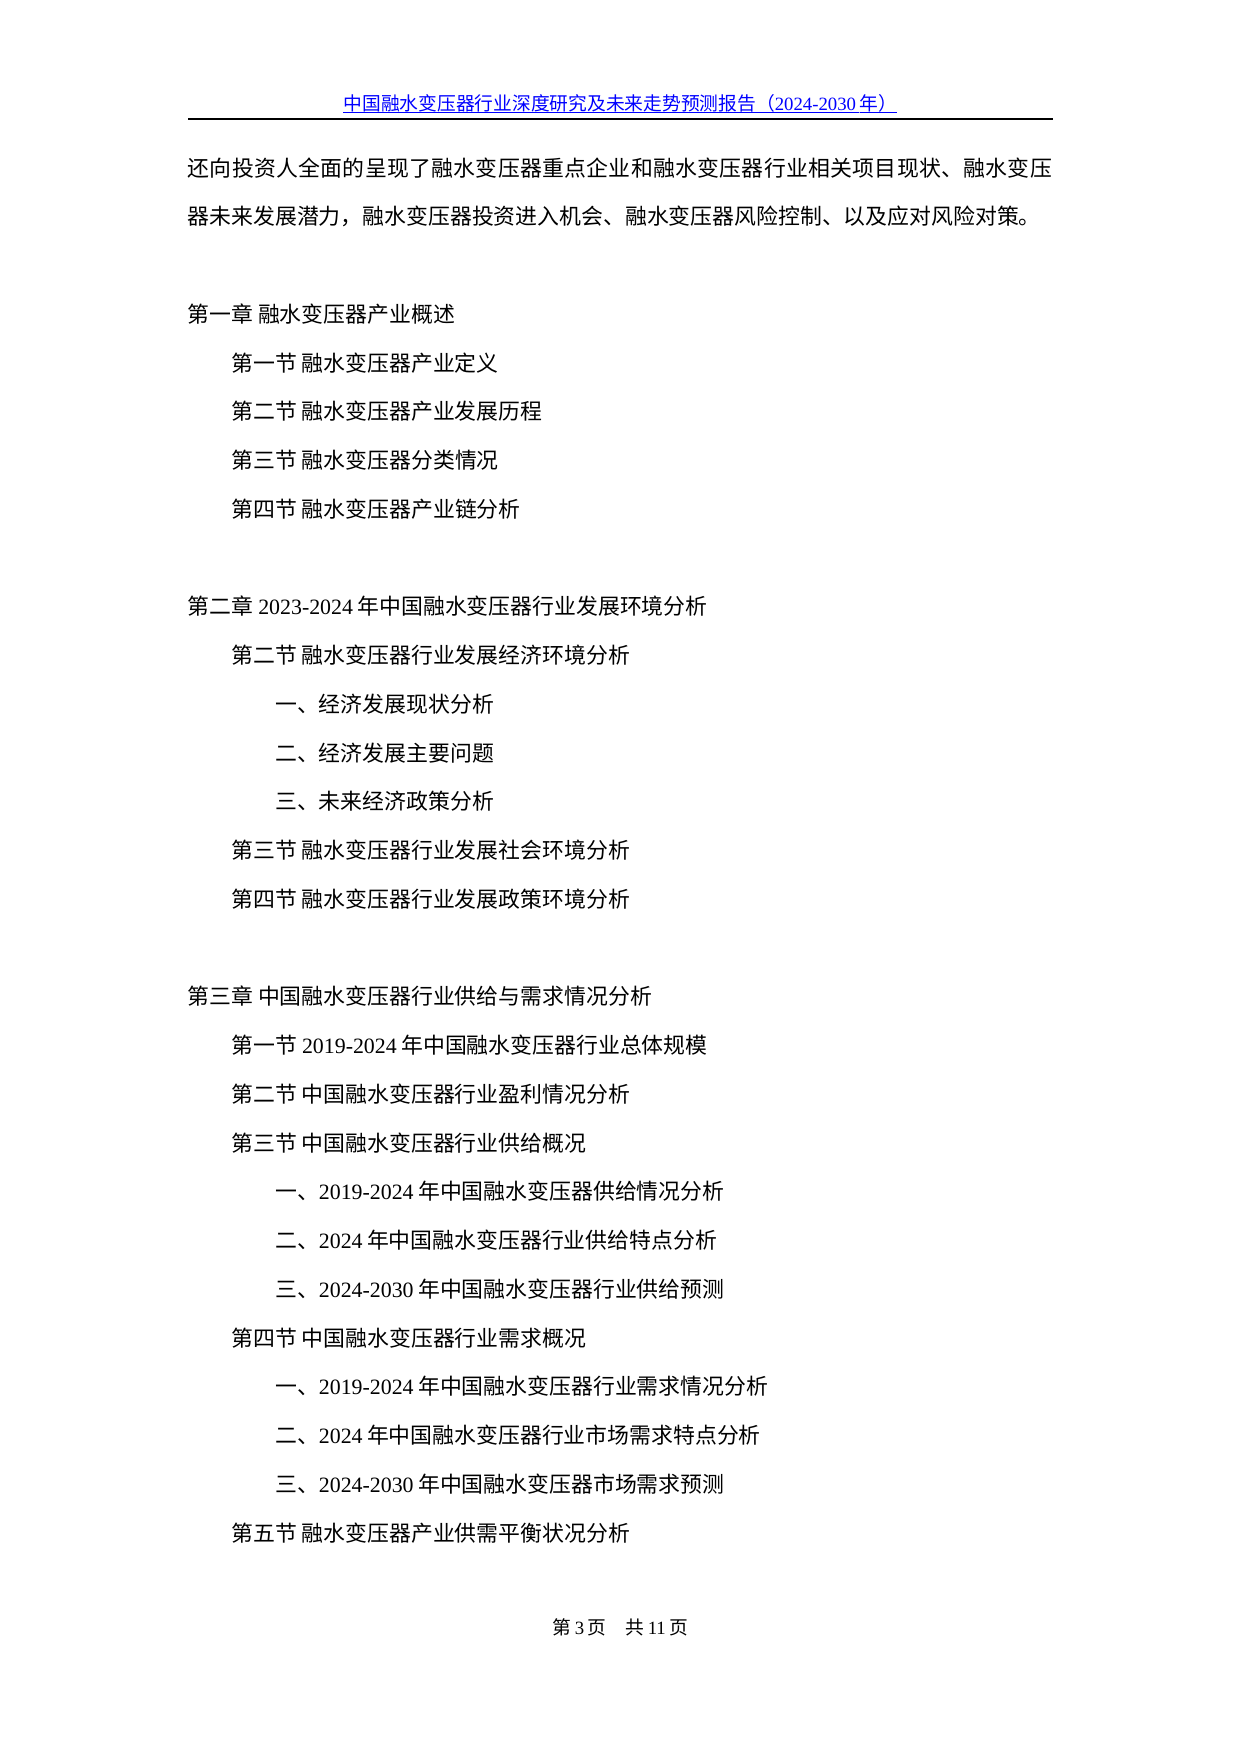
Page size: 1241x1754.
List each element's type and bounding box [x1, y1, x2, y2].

text [187, 150, 1053, 1548]
